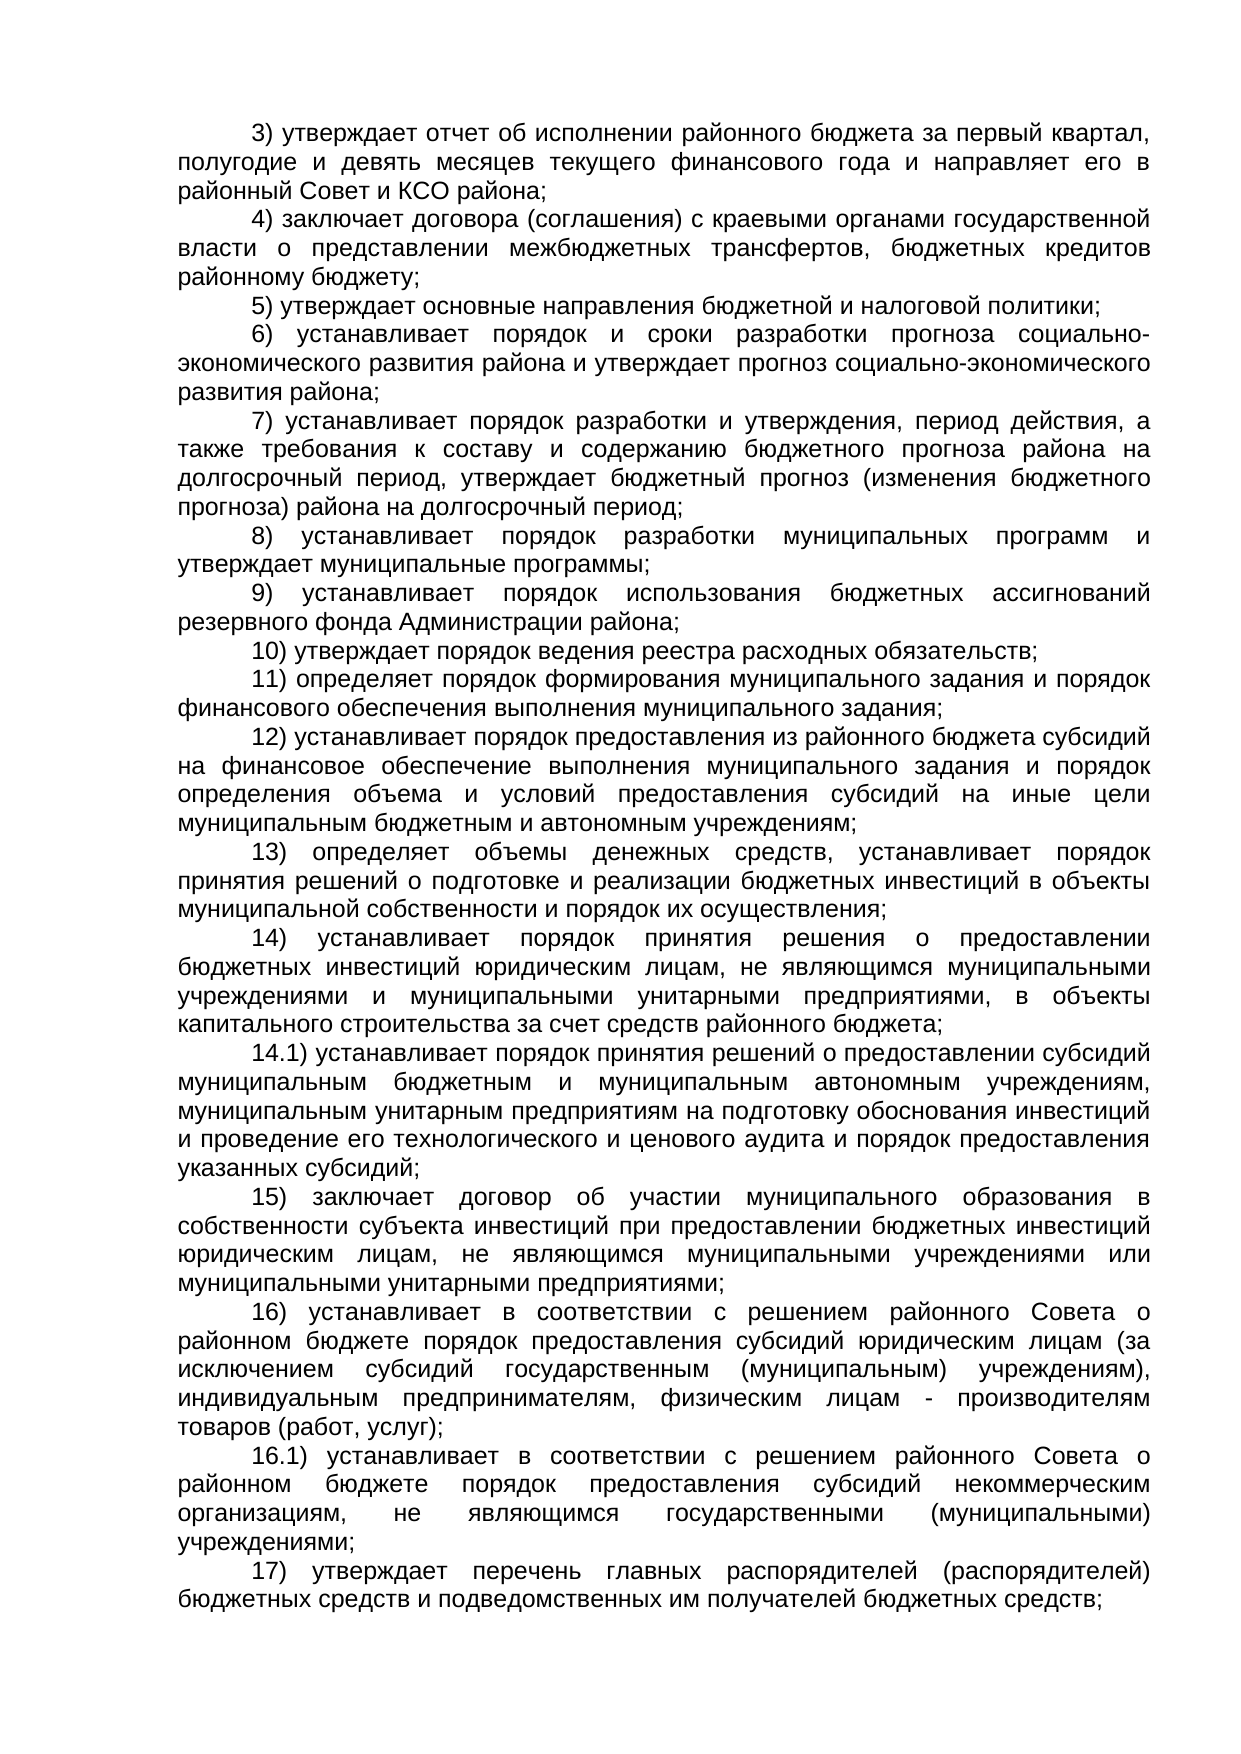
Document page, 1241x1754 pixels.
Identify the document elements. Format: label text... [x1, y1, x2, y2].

text 17) утверждает перечень главных распорядителей (распорядителей) бюджетных средств и подведомственных им получателей бюджетных средств; [177, 1556, 1152, 1613]
text 6) устанавливает порядок и сроки разработки прогноза социально-экономического развития района и утверждает прогноз социально-экономического развития района; [177, 319, 1152, 406]
text 14) устанавливает порядок принятия решения о предоставлении бюджетных инвестиций юридическим лицам, не являющимся муниципальными учреждениями и муниципальными унитарными предприятиями, в объекты капитального строительства за счет средств районного бюджета; [177, 923, 1152, 1038]
text 8) устанавливает порядок разработки муниципальных программ и утверждает муниципальные программы; [177, 521, 1152, 578]
text 16.1) устанавливает в соответствии с решением районного Совета о районном бюджете порядок предоставления субсидий некоммерческим организациям, не являющимся государственными (муниципальными) учреждениями; [177, 1441, 1152, 1556]
text 10) утверждает порядок ведения реестра расходных обязательств; [177, 636, 1152, 664]
text 9) устанавливает порядок использования бюджетных ассигнований резервного фонда Администрации района; [177, 578, 1152, 636]
text 12) устанавливает порядок предоставления из районного бюджета субсидий на финансовое обеспечение выполнения муниципального задания и порядок определения объема и условий предоставления субсидий на иные цели муниципальным бюджетным и автономным учреждениям; [177, 722, 1152, 837]
text 3) утверждает отчет об исполнении районного бюджета за первый квартал, полугодие и девять месяцев текущего финансового года и направляет его в районный Совет и КСО района; [177, 118, 1152, 204]
text 15) заключает договор об участии муниципального образования в собственности субъекта инвестиций при предоставлении бюджетных инвестиций юридическим лицам, не являющимся муниципальными учреждениями или муниципальными унитарными предприятиями; [177, 1182, 1152, 1297]
text 16) устанавливает в соответствии с решением районного Совета о районном бюджете порядок предоставления субсидий юридическим лицам (за исключением субсидий государственным (муниципальным) учреждениям), индивидуальным предпринимателям, физическим лицам - производителям товаров (работ, услуг); [177, 1297, 1152, 1441]
text 13) определяет объемы денежных средств, устанавливает порядок принятия решений о подготовке и реализации бюджетных инвестиций в объекты муниципальной собственности и порядок их осуществления; [177, 837, 1152, 923]
text 4) заключает договора (соглашения) с краевыми органами государственной власти о представлении межбюджетных трансфертов, бюджетных кредитов районному бюджету; [177, 204, 1152, 291]
text 14.1) устанавливает порядок принятия решений о предоставлении субсидий муниципальным бюджетным и муниципальным автономным учреждениям, муниципальным унитарным предприятиям на подготовку обоснования инвестиций и проведение его технологического и ценового аудита и порядок предоставления указанных субсидий; [177, 1038, 1152, 1182]
text 5) утверждает основные направления бюджетной и налоговой политики; [177, 291, 1152, 319]
text 11) определяет порядок формирования муниципального задания и порядок финансового обеспечения выполнения муниципального задания; [177, 664, 1152, 722]
text 7) устанавливает порядок разработки и утверждения, период действия, а также требования к составу и содержанию бюджетного прогноза района на долгосрочный период, утверждает бюджетный прогноз (изменения бюджетного прогноза) района на долгосрочный период; [177, 406, 1152, 521]
